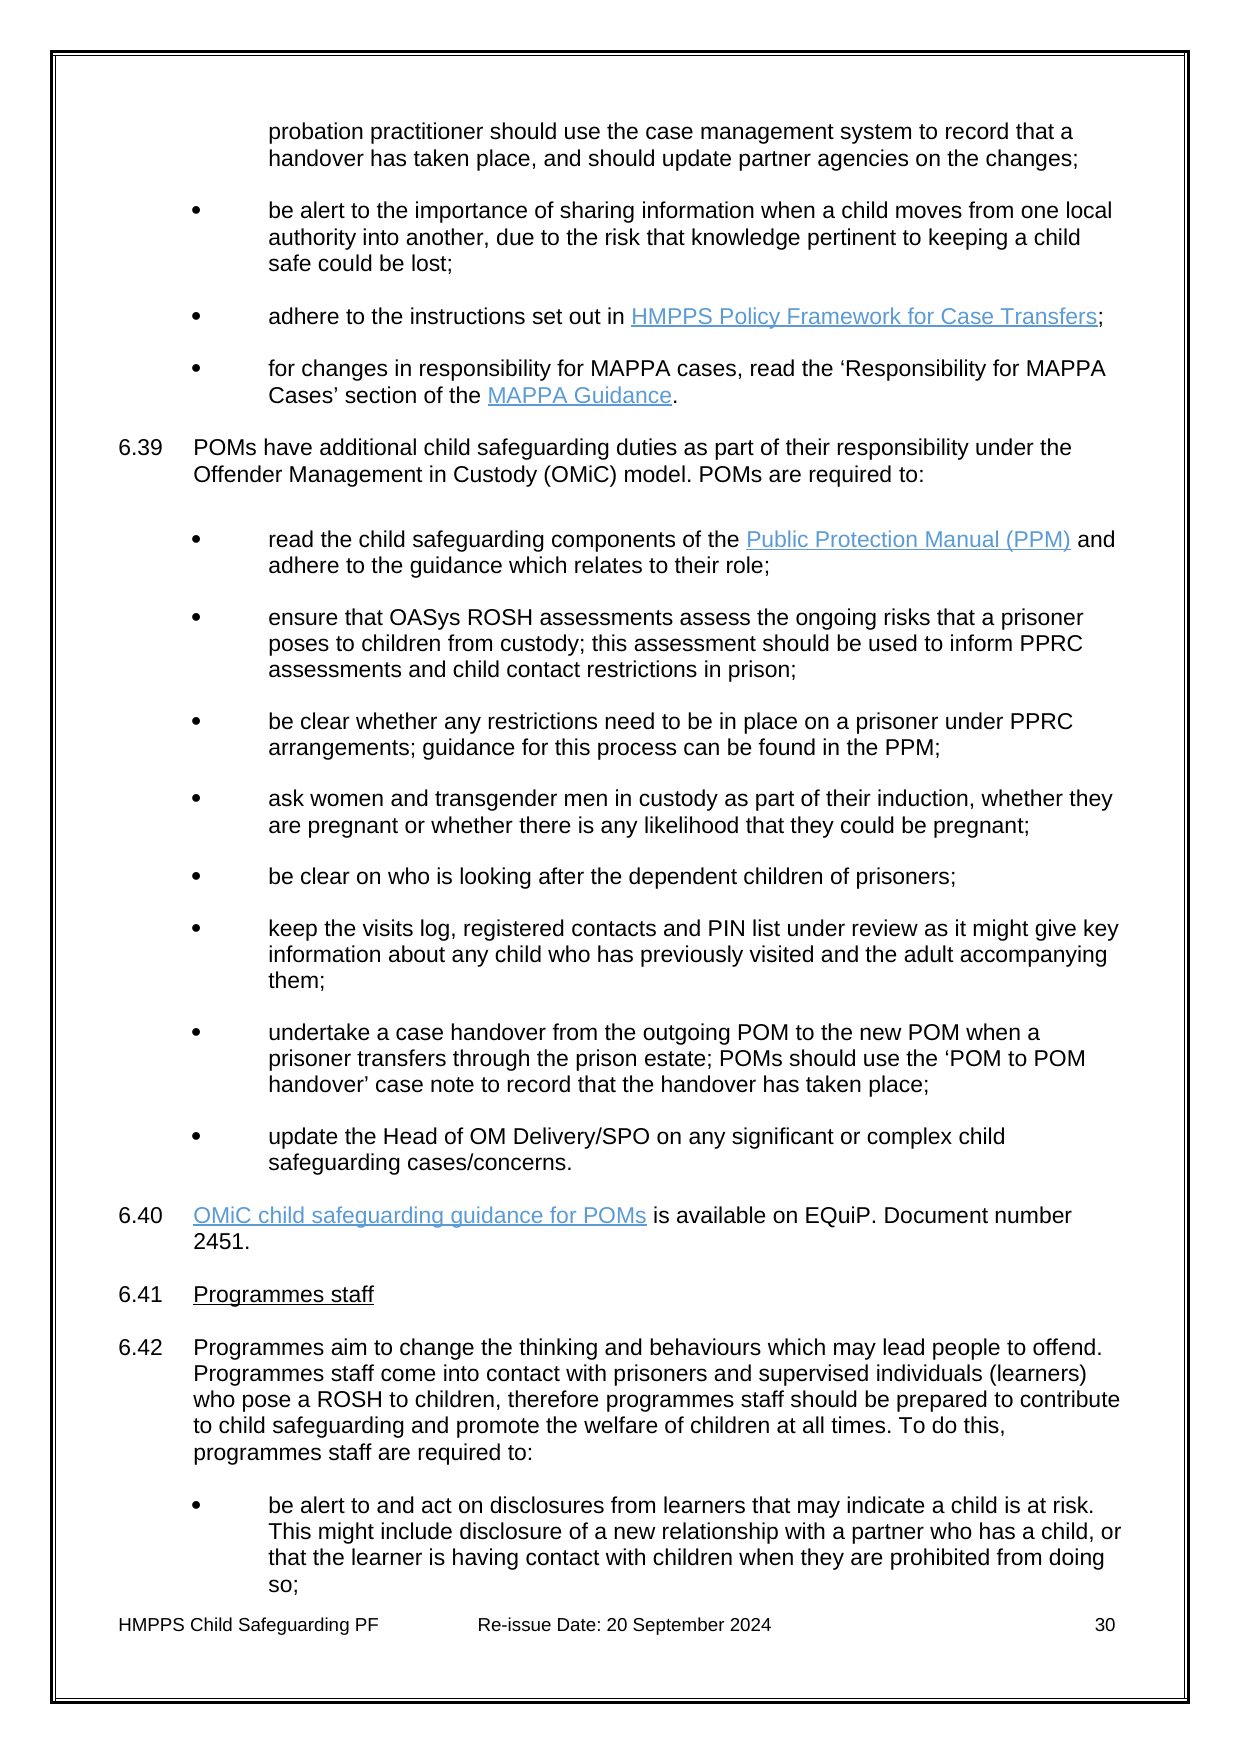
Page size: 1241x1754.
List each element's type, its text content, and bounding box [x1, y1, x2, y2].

list read the child safeguarding components of the Public Protection Manual (PPM) and adhere to the guidance which relates to their role; [192, 526, 1122, 579]
list keep the visits log, registered contacts and PIN list under review as it might give key information about any child who has previously visited and the adult accompanying them; [192, 914, 1122, 993]
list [192, 118, 1122, 171]
list be clear whether any restrictions need to be in place on a prisoner under PPRC arrangements; guidance for this process can be found in the PPM; [192, 708, 1122, 760]
list ask women and transgender men in custody as part of their induction, whether they are pregnant or whether there is any likelihood that they could be pregnant; [192, 785, 1122, 838]
list ensure that OASys ROSH assessments assess the ongoing risks that a prisoner poses to children from custody; this assessment should be used to inform PPRC assessments and child contact restrictions in prison; [192, 604, 1122, 683]
list OMiC child safeguarding guidance for POMs is available on EQuiP. Document number 2451. [118, 1202, 1122, 1254]
list for changes in responsibility for MAPPA cases, read the ‘Responsibility for MAPPA Cases’ section of the MAPPA Guidance. [192, 355, 1122, 408]
list POMs have additional child safeguarding duties as part of their responsibility under the Offender Management in Custody (OMiC) model. POMs are required to: [118, 434, 1122, 487]
list Programmes aim to change the thinking and behaviours which may lead people to offend. Programmes staff come into contact with prisoners and supervised individuals (learners) who pose a ROSH to children, therefore programmes staff should be prepared to contribute to child safeguarding and promote the welfare of children at all times. To do this, programmes staff are required to: [118, 1333, 1122, 1465]
list be alert to and act on disclosures from learners that may indicate a child is at risk. This might include disclosure of a new relationship with a partner who has a child, or that the learner is having contact with children when they are prohibited from doing so; [192, 1492, 1122, 1597]
list be alert to the importance of sharing information when a child moves from one local authority into another, due to the risk that knowledge pertinent to keeping a child safe could be lost; [192, 197, 1122, 276]
list update the Head of OM Delivery/SPO on any significant or complex child safeguarding cases/concerns. [192, 1123, 1122, 1175]
list be clear on who is looking after the dependent children of prisoners; [192, 863, 1122, 889]
list adhere to the instructions set out in HMPPS Policy Framework for Case Transfers; [192, 303, 1122, 329]
list Programmes staff [118, 1281, 1122, 1307]
list undertake a case handover from the outgoing POM to the new POM when a prisoner transfers through the prison estate; POMs should use the ‘POM to POM handover’ case note to record that the handover has taken place; [192, 1018, 1122, 1098]
